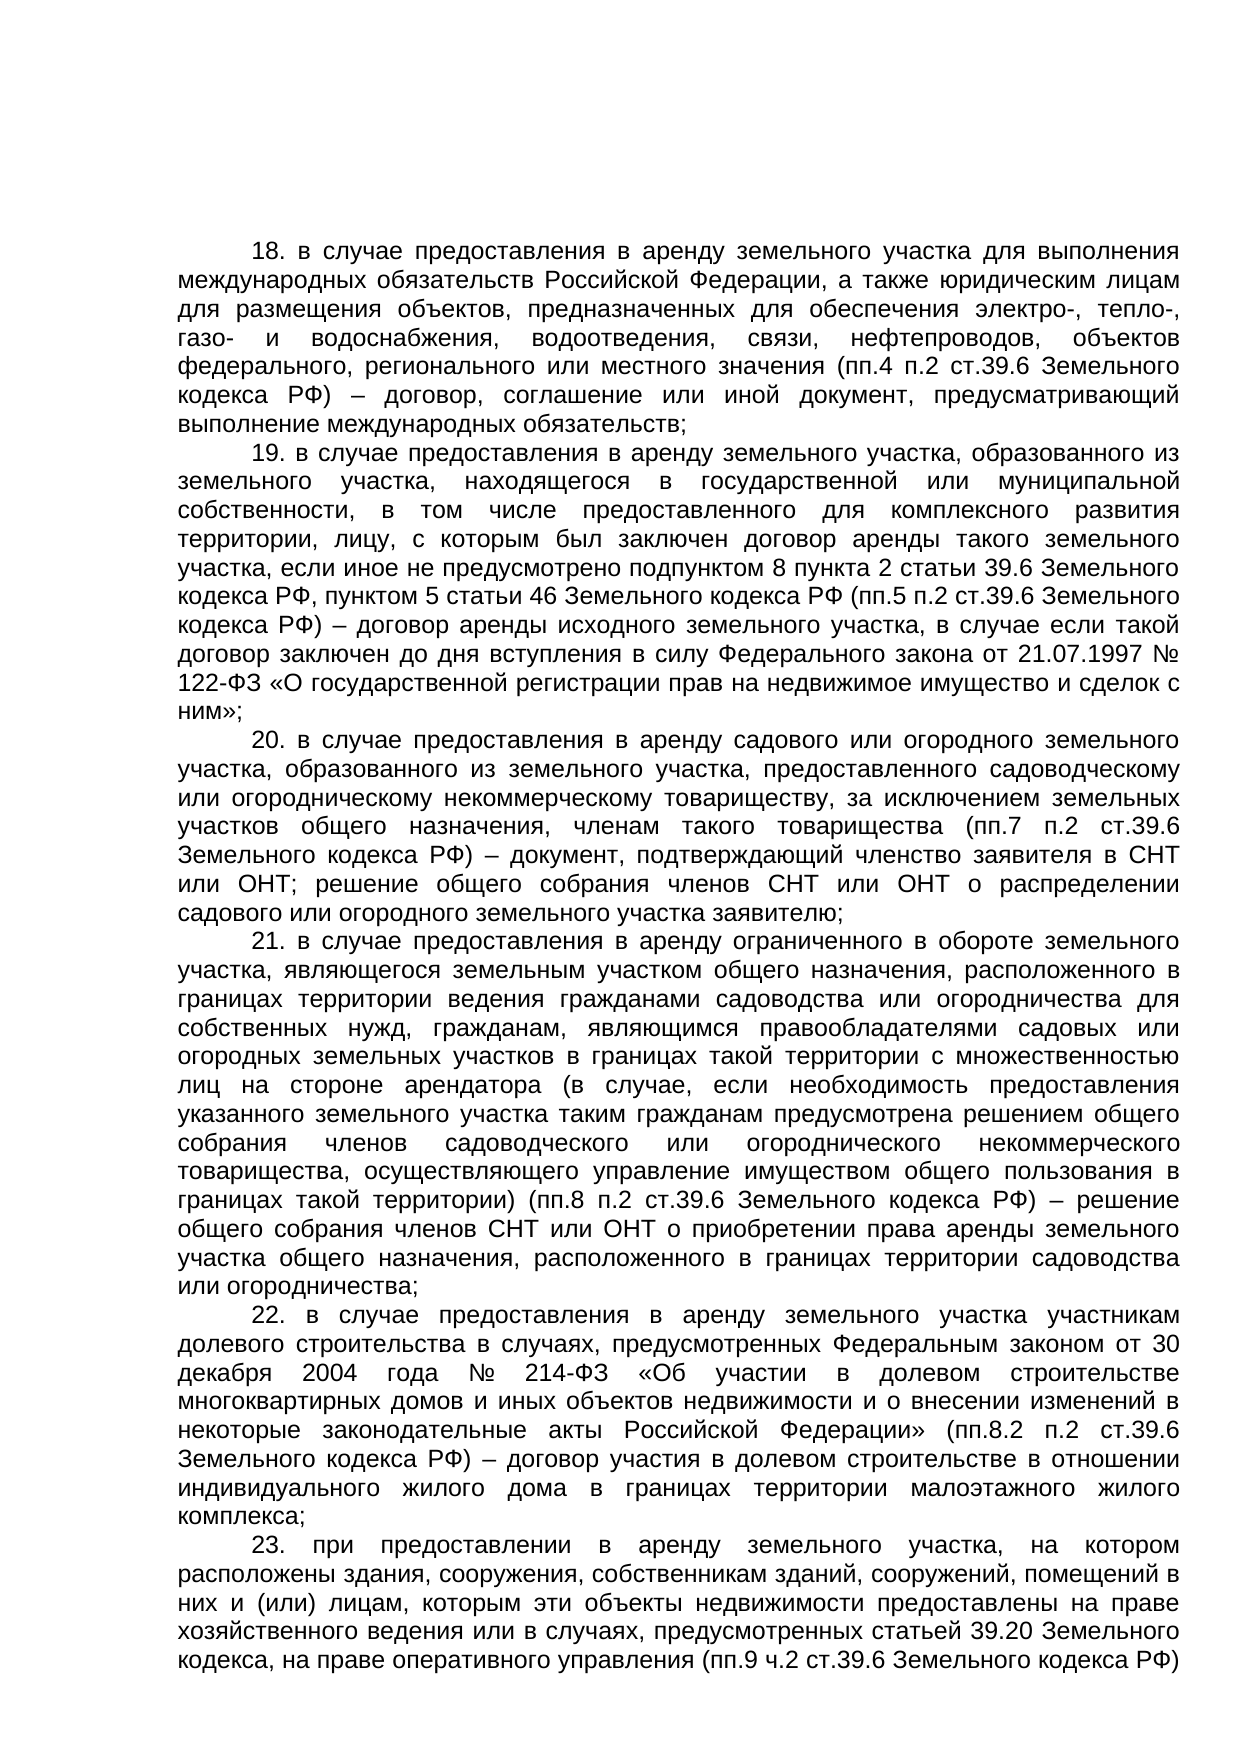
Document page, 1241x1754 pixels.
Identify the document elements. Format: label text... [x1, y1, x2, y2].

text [177, 1530, 1181, 1674]
text 21. в случае предоставления в аренду ограниченного в обороте земельного участка, являющегося земельным участком общего назначения, расположенного в границах территории ведения гражданами садоводства или огородничества для собственных нужд, гражданам, являющимся правообладателями садовых или огородных земельных участков в границах такой территории с множественностью лиц на стороне арендатора (в случае, если необходимость предоставления указанного земельного участка таким гражданам предусмотрена решением общего собрания членов садоводческого или огороднического некоммерческого товарищества, осуществляющего управление имуществом общего пользования в границах такой территории) (пп.8 п.2 ст.39.6 Земельного кодекса РФ) – решение общего собрания членов СНТ или ОНТ о приобретении права аренды земельного участка общего назначения, расположенного в границах территории садоводства или огородничества; [177, 926, 1181, 1300]
text 18. в случае предоставления в аренду земельного участка для выполнения международных обязательств Российской Федерации, а также юридическим лицам для размещения объектов, предназначенных для обеспечения электро-, тепло-, газо- и водоснабжения, водоотведения, связи, нефтепроводов, объектов федерального, регионального или местного значения (пп.4 п.2 ст.39.6 Земельного кодекса РФ) – договор, соглашение или иной документ, предусматривающий выполнение международных обязательств; [177, 236, 1181, 437]
text 22. в случае предоставления в аренду земельного участка участникам долевого строительства в случаях, предусмотренных Федеральным законом от 30 декабря 2004 года № 214-ФЗ «Об участии в долевом строительстве многоквартирных домов и иных объектов недвижимости и о внесении изменений в некоторые законодательные акты Российской Федерации» (пп.8.2 п.2 ст.39.6 Земельного кодекса РФ) – договор участия в долевом строительстве в отношении индивидуального жилого дома в границах территории малоэтажного жилого комплекса; [177, 1300, 1181, 1530]
text 19. в случае предоставления в аренду земельного участка, образованного из земельного участка, находящегося в государственной или муниципальной собственности, в том числе предоставленного для комплексного развития территории, лицу, с которым был заключен договор аренды такого земельного участка, если иное не предусмотрено подпунктом 8 пункта 2 статьи 39.6 Земельного кодекса РФ, пунктом 5 статьи 46 Земельного кодекса РФ (пп.5 п.2 ст.39.6 Земельного кодекса РФ) – договор аренды исходного земельного участка, в случае если такой договор заключен до дня вступления в силу Федерального закона от 21.07.1997 № 122-ФЗ «О государственной регистрации прав на недвижимое имущество и сделок с ним»; [177, 437, 1181, 725]
text 20. в случае предоставления в аренду садового или огородного земельного участка, образованного из земельного участка, предоставленного садоводческому или огородническому некоммерческому товариществу, за исключением земельных участков общего назначения, членам такого товарищества (пп.7 п.2 ст.39.6 Земельного кодекса РФ) – документ, подтверждающий членство заявителя в СНТ или ОНТ; решение общего собрания членов СНТ или ОНТ о распределении садового или огородного земельного участка заявителю; [177, 725, 1181, 926]
